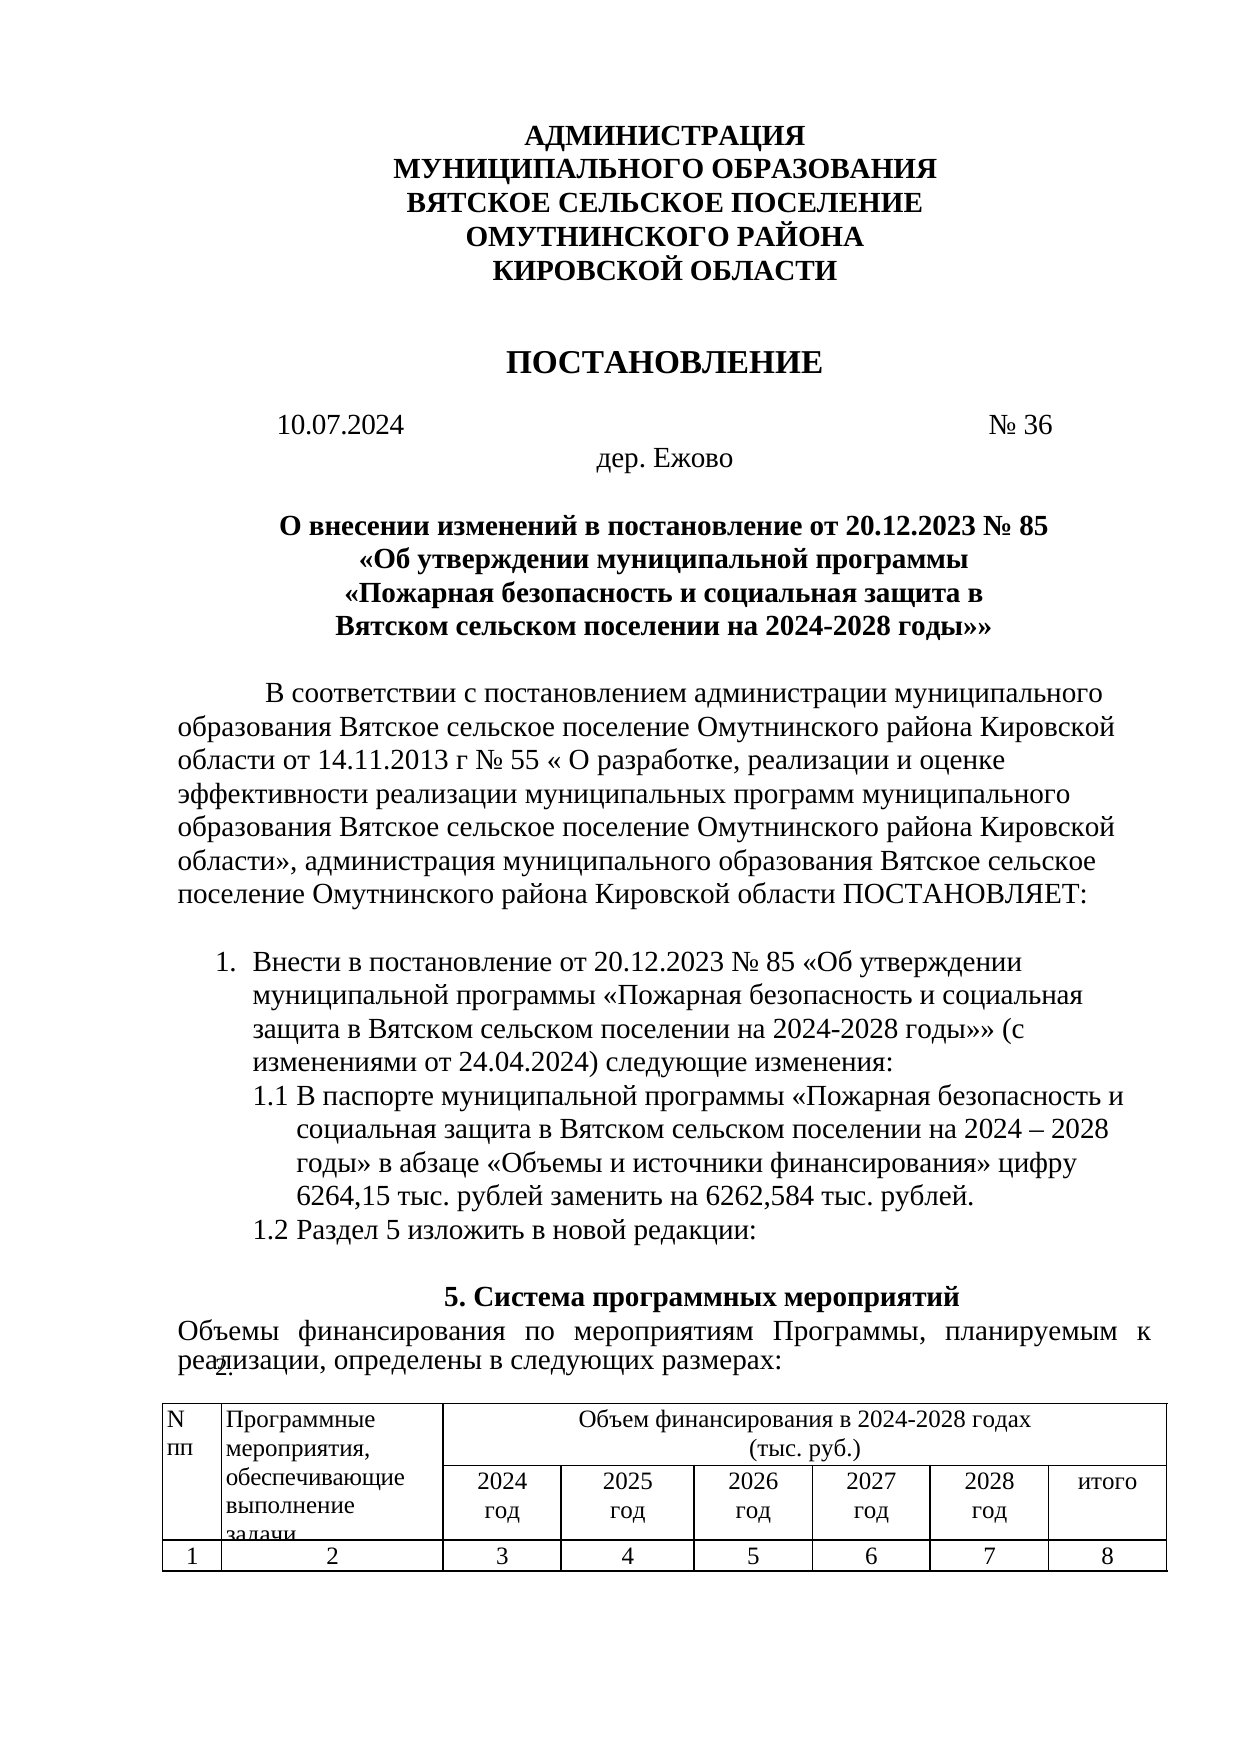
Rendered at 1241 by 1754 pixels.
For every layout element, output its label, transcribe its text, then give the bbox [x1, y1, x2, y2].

text ВЯТСКОЕ СЕЛЬСКОЕ ПОСЕЛЕНИЕ [178, 186, 1152, 219]
table_header Объем финансирования в 2024-2028 годах (тыс. руб.) [444, 1404, 1166, 1464]
text «Пожарная безопасность и социальная защита в [177, 575, 1150, 608]
list Объемы финансирования по мероприятиям Программы, планируемым к реализации, определены в следующих размерах: [177, 1318, 1152, 1376]
table_cell 7 [931, 1541, 1048, 1570]
table_cell 2 [222, 1541, 442, 1570]
list Раздел 5 изложить в новой редакции: [252, 1212, 1150, 1246]
table_cell 8 [1049, 1541, 1166, 1570]
text образования Вятское сельское поселение Омутнинского района Кировской области от 14.11.2013 г № 55 « О разработке, реализации и оценке эффективности реализации муниципальных программ муниципального образования Вятское сельское поселение Омутнинского района Кировской области», администрация муниципального образования Вятское сельское поселение Омутнинского района Кировской области ПОСТАНОВЛЯЕТ: [177, 709, 1152, 910]
text АДМИНИСТРАЦИЯ [178, 118, 1152, 152]
text Вятском сельском поселении на 2024-2028 годы»» [177, 608, 1150, 642]
list 5. Система программных мероприятий [252, 1279, 1152, 1313]
table_cell 3 [444, 1541, 560, 1570]
text дер. Ежово [178, 441, 1152, 474]
table_cell 5 [695, 1541, 812, 1570]
text МУНИЦИПАЛЬНОГО ОБРАЗОВАНИЯ [179, 152, 1152, 186]
text КИРОВСКОЙ ОБЛАСТИ [178, 253, 1152, 287]
table_cell 2028 год [931, 1466, 1048, 1539]
list Внести в постановление от 20.12.2023 № 85 «Об утверждении муниципальной программы «Пожарная безопасность и социальная защита в Вятском сельском поселении на 2024-2028 годы»» (с изменениями от 24.04.2024) следующие изменения: [215, 944, 1150, 1078]
list В паспорте муниципальной программы «Пожарная безопасность и социальная защита в Вятском сельском поселении на 2024 – 2028 годы» в абзаце «Объемы и источники финансирования» цифру 6264,15 тыс. рублей заменить на 6262,584 тыс. рублей. [252, 1078, 1150, 1212]
table_cell итого [1049, 1466, 1166, 1539]
table_cell 2026 год [695, 1466, 812, 1539]
table_header N пп [163, 1404, 221, 1539]
table_cell 2024 год [444, 1466, 560, 1539]
text «Об утверждении муниципальной программы [177, 541, 1150, 575]
table_cell 2027 год [813, 1466, 929, 1539]
text ПОСТАНОВЛЕНИЕ [177, 342, 1152, 381]
table_cell 4 [562, 1541, 693, 1570]
text 10.07.2024 № 36 [177, 407, 1152, 441]
text О внесении изменений в постановление от 20.12.2023 № 85 [177, 508, 1150, 541]
table_cell 2025 год [562, 1466, 693, 1539]
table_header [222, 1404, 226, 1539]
table_cell 1 [163, 1541, 221, 1570]
text В соответствии с постановлением администрации муниципального [177, 675, 1152, 709]
text ОМУТНИНСКОГО РАЙОНА [178, 219, 1152, 253]
table_cell 6 [813, 1541, 929, 1570]
